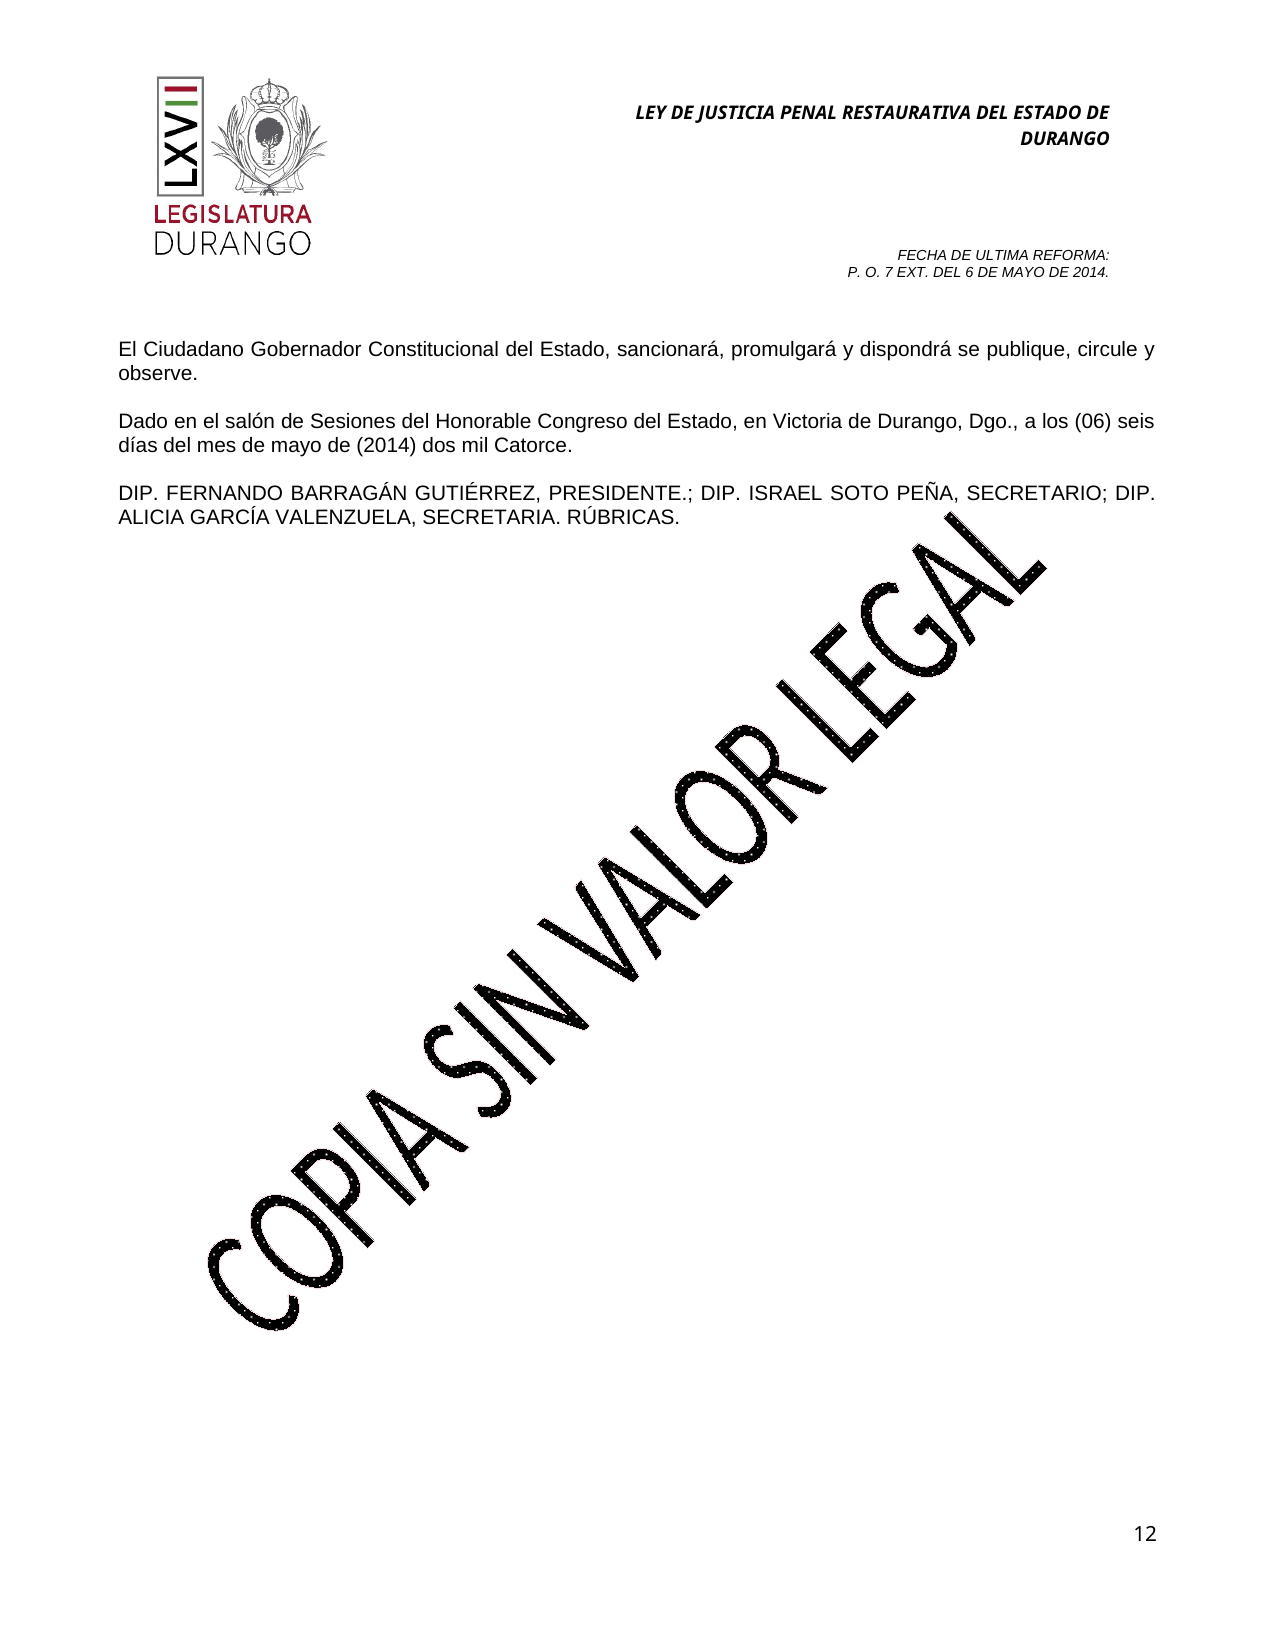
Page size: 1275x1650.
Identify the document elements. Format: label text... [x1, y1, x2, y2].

text DIP. FERNANDO BARRAGÁN GUTIÉRREZ, PRESIDENTE.; DIP. ISRAEL SOTO PEÑA, SECRETARIO; DIP. ALICIA GARCÍA VALENZUELA, SECRETARIA. RÚBRICAS. [118, 481, 1157, 529]
picture [366, 1089, 469, 1192]
picture [860, 582, 958, 677]
picture [629, 824, 734, 908]
picture [536, 879, 640, 982]
picture [250, 1194, 344, 1288]
picture [472, 948, 590, 1065]
picture [674, 770, 768, 864]
picture [598, 857, 701, 960]
text Dado en el salón de Sesiones del Honorable Congreso del Estado, en Victoria de Durango, Dgo., a los (06) seis días del mes de mayo de (2014) dos mil Catorce. [118, 409, 1157, 457]
picture [424, 1024, 512, 1118]
picture [775, 678, 880, 763]
picture [912, 542, 1014, 646]
picture [453, 1000, 538, 1085]
picture [208, 1238, 300, 1332]
picture [809, 621, 917, 729]
picture [290, 1148, 374, 1248]
picture [152, 73, 330, 258]
picture [332, 1121, 416, 1206]
picture [955, 529, 1048, 595]
text El Ciudadano Gobernador Constitucional del Estado, sancionará, promulgará y dispondrá se publique, circule y observe. [118, 337, 1157, 385]
picture [714, 724, 827, 824]
